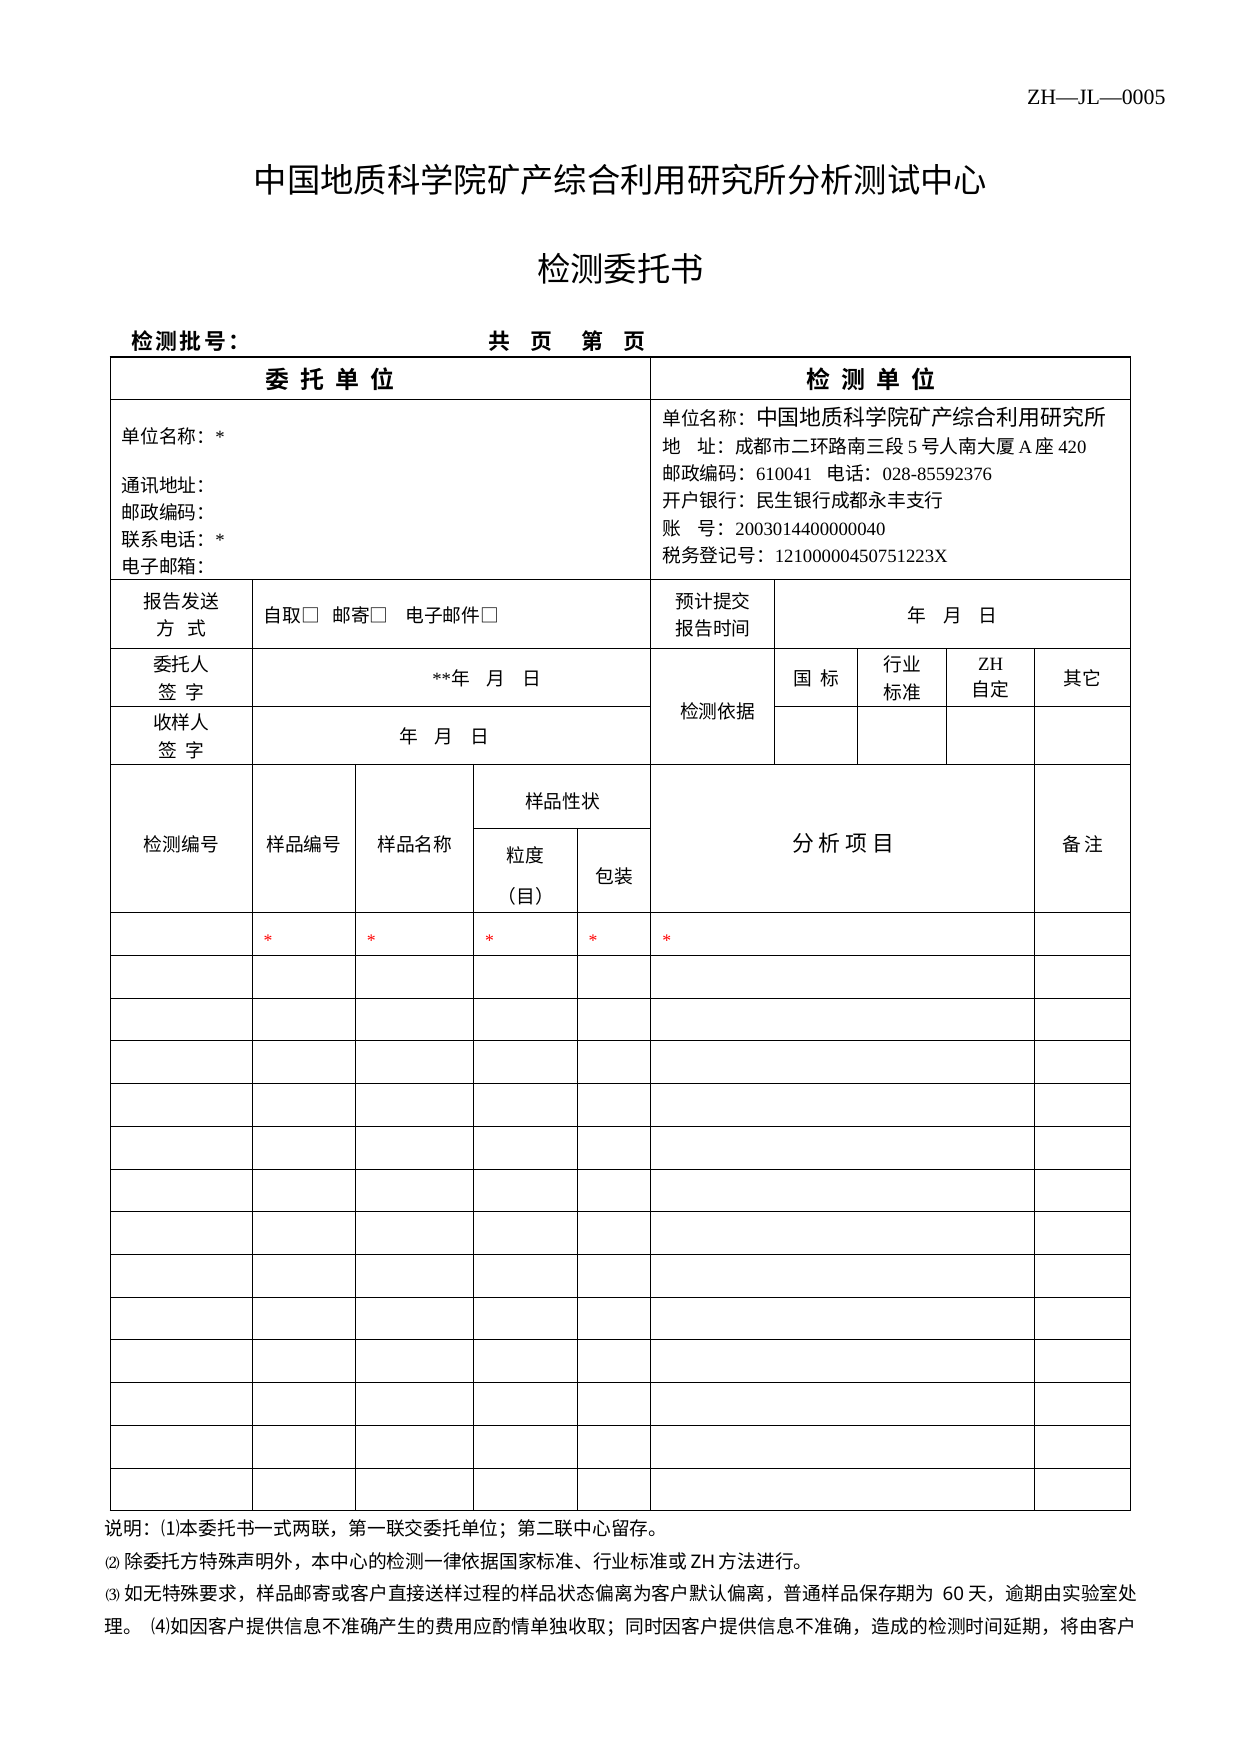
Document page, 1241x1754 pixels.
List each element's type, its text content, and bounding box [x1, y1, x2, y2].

table_cell [651, 1469, 1034, 1510]
table_cell [474, 1426, 577, 1467]
table_cell [474, 1340, 577, 1382]
table_cell 年 月 日 [775, 580, 1130, 648]
table_cell ZH 自定 [947, 649, 1034, 706]
table_header 检 测 单 位 [651, 358, 1130, 399]
table_cell [1035, 999, 1130, 1040]
table_cell [474, 1469, 577, 1510]
table_cell * [253, 913, 355, 955]
table_cell [356, 999, 473, 1040]
table_cell [1035, 1340, 1130, 1382]
table_cell [1035, 1298, 1130, 1339]
table_cell [1035, 707, 1130, 764]
table_cell [858, 707, 946, 764]
table_cell [474, 1041, 577, 1083]
table_cell [111, 1298, 252, 1339]
table_cell [356, 1212, 473, 1254]
table_cell [578, 1298, 650, 1339]
table_cell [651, 1127, 1034, 1168]
table_cell 样品编号 [253, 765, 355, 912]
table_cell [356, 1298, 473, 1339]
table_cell [578, 1212, 650, 1254]
table_cell [356, 1084, 473, 1126]
table_cell [651, 1041, 1034, 1083]
table_cell [1035, 1469, 1130, 1510]
table_cell [356, 1383, 473, 1425]
table_cell [1035, 1127, 1130, 1168]
table_cell * [356, 913, 473, 955]
table_cell 检测依据 [651, 649, 774, 764]
table_cell [253, 1170, 355, 1211]
table_cell 样品名称 [356, 765, 473, 912]
table_cell [578, 1469, 650, 1510]
table_cell * [474, 913, 577, 955]
table_cell [111, 1469, 252, 1510]
table_cell [578, 1041, 650, 1083]
table_cell [578, 1340, 650, 1382]
table_cell [111, 1383, 252, 1425]
table_cell [775, 707, 857, 764]
table_cell [1035, 1212, 1130, 1254]
table_cell [356, 1127, 473, 1168]
table_cell [578, 1255, 650, 1297]
table_cell [1035, 1255, 1130, 1297]
table_cell [651, 1212, 1034, 1254]
table_cell **年 月 日 [253, 649, 650, 706]
table_cell [578, 956, 650, 998]
table_cell [947, 707, 1034, 764]
table_cell [253, 999, 355, 1040]
table_cell [1035, 956, 1130, 998]
table_cell [578, 1426, 650, 1467]
table_cell [253, 1298, 355, 1339]
table_cell [578, 1127, 650, 1168]
table_cell 单位名称：* 通讯地址： 邮政编码： 联系电话：* 电子邮箱： [111, 400, 650, 579]
text ZH—JL—0005 [75, 81, 1165, 113]
table_cell [253, 1469, 355, 1510]
table_cell [651, 956, 1034, 998]
table_cell [474, 1212, 577, 1254]
table_cell [1035, 913, 1130, 955]
text 中国地质科学院矿产综合利用研究所分析测试中心 [75, 146, 1165, 211]
table_cell [651, 1084, 1034, 1126]
table_cell 行业 标准 [858, 649, 946, 706]
table_cell [253, 1127, 355, 1168]
table_cell [1035, 1426, 1130, 1467]
table_cell [578, 1170, 650, 1211]
table_cell * [651, 913, 1034, 955]
table_cell [578, 1084, 650, 1126]
table_cell 包装 [578, 829, 650, 912]
table_cell [1035, 1170, 1130, 1211]
table_cell 备 注 [1035, 765, 1130, 912]
table_cell [356, 1170, 473, 1211]
table_cell [111, 1255, 252, 1297]
table_cell [578, 1383, 650, 1425]
table_cell [111, 956, 252, 998]
table_cell [111, 1170, 252, 1211]
table_cell [651, 1170, 1034, 1211]
text 检测委托书 [75, 235, 1165, 300]
table_cell 委托人 签 字 [111, 649, 252, 706]
table_cell 预计提交 报告时间 [651, 580, 774, 648]
table_cell [474, 1255, 577, 1297]
table_cell [356, 1340, 473, 1382]
table_cell [474, 1170, 577, 1211]
table_cell [651, 1298, 1034, 1339]
table_cell [356, 1255, 473, 1297]
table_cell [111, 1340, 252, 1382]
table_cell [253, 1255, 355, 1297]
table_cell [253, 1340, 355, 1382]
table_cell 国 标 [775, 649, 857, 706]
table_cell [111, 1041, 252, 1083]
table_cell 其它 [1035, 649, 1130, 706]
table_cell [356, 1041, 473, 1083]
text ⑵除委托方特殊声明外，本中心的检测一律依据国家标准、行业标准或ZH方法进行。 [104, 1544, 1138, 1576]
table_cell 收样人 签 字 [111, 707, 252, 764]
table_cell 粒度（目） [474, 829, 577, 912]
table_cell [253, 1041, 355, 1083]
table_cell 分 析 项 目 [651, 765, 1034, 912]
table_cell 单位名称：中国地质科学院矿产综合利用研究所 地 址：成都市二环路南三段5号人南大厦A座420 邮政编码：610041 电话：028-85592376 开户银行：民生银行成都永丰支行 账 号：2003014400000040 税务登记号：12100000450751223X [651, 400, 1130, 579]
table_cell [474, 999, 577, 1040]
table_cell * [578, 913, 650, 955]
table_cell [253, 1212, 355, 1254]
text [104, 1576, 1138, 1641]
table_cell [474, 1383, 577, 1425]
table_cell 样品性状 [474, 765, 650, 828]
table_cell [578, 999, 650, 1040]
table_cell [111, 1212, 252, 1254]
table_cell [1035, 1041, 1130, 1083]
table_cell [651, 1383, 1034, 1425]
table_cell [111, 1127, 252, 1168]
table_cell [474, 956, 577, 998]
table_cell [356, 1469, 473, 1510]
table_cell [474, 1298, 577, 1339]
text 检测批号： 共 页 第 页 [104, 324, 1165, 356]
table_cell [111, 999, 252, 1040]
table_cell [253, 1426, 355, 1467]
table_cell [253, 1383, 355, 1425]
table_cell 自取□ 邮寄□ 电子邮件□ [253, 580, 650, 648]
table_cell [111, 913, 252, 955]
table_cell [111, 1426, 252, 1467]
table_cell 检测编号 [111, 765, 252, 912]
table_cell [651, 1340, 1034, 1382]
table_cell [1035, 1383, 1130, 1425]
table_cell [651, 999, 1034, 1040]
table_header 委 托 单 位 [111, 358, 650, 399]
table_cell [651, 1255, 1034, 1297]
text 说明：⑴本委托书一式两联，第一联交委托单位；第二联中心留存。 [104, 1511, 1138, 1544]
table_cell [356, 956, 473, 998]
table_cell [651, 1426, 1034, 1467]
table_cell [474, 1084, 577, 1126]
table_cell [253, 956, 355, 998]
table_cell [356, 1426, 473, 1467]
table_cell [253, 1084, 355, 1126]
table_cell 报告发送 方 式 [111, 580, 252, 648]
table_cell [111, 1084, 252, 1126]
table_cell 年 月 日 [253, 707, 650, 764]
table_cell [474, 1127, 577, 1168]
table_cell [1035, 1084, 1130, 1126]
